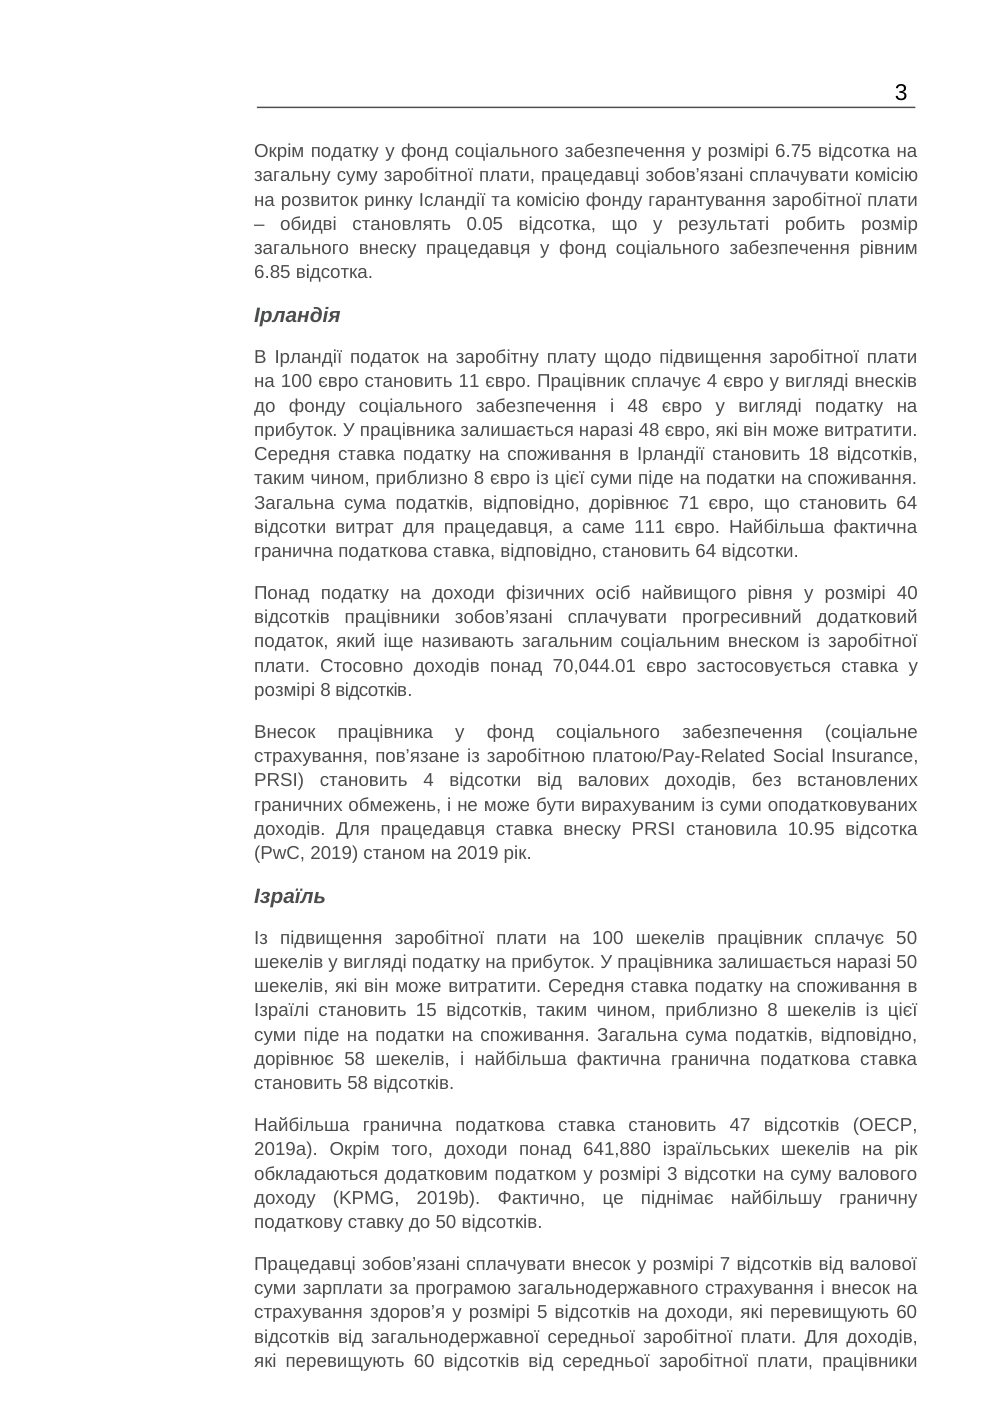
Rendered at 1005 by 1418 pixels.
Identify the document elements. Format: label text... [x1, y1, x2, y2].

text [254, 1253, 918, 1371]
text Внесок працівника у фонд соціального забезпечення (соціальне страхування, пов’язане із заробітною платою/Pay-Related Social Insurance, PRSI) становить 4 відсотки від валових доходів, без встановлених граничних обмежень, і не може бути вирахуваним із суми оподатковуваних доходів. Для працедавця ставка внеску PRSI становила 10.95 відсотка (PwC, 2019) станом на 2019 рік. [254, 721, 918, 863]
text Найбільша гранична податкова ставка становить 47 відсотків (ОЕСР, 2019a). Окрім того, доходи понад 641,880 ізраїльських шекелів на рік обкладаються додатковим податком у розмірі 3 відсотки на суму валового доходу (KPMG, 2019b). Фактично, це піднімає найбільшу граничну податкову ставку до 50 відсотків. [254, 1114, 918, 1232]
subtitle Ірландія [254, 303, 929, 327]
text Понад податку на доходи фізичних осіб найвищого рівня у розмірі 40 відсотків працівники зобов’язані сплачувати прогресивний додатковий податок, який іще називають загальним соціальним внеском із заробітної плати. Стосовно доходів понад 70,044.01 євро застосовується ставка у розмірі 8 відсотків. [254, 582, 918, 700]
text Окрім податку у фонд соціального забезпечення у розмірі 6.75 відсотка на загальну суму заробітної плати, працедавці зобов’язані сплачувати комісію на розвиток ринку Ісландії та комісію фонду гарантування заробітної плати – обидві становлять 0.05 відсотка, що у результаті робить розмір загального внеску працедавця у фонд соціального забезпечення рівним 6.85 відсотка. [254, 140, 918, 283]
text Із підвищення заробітної плати на 100 шекелів працівник сплачує 50 шекелів у вигляді податку на прибуток. У працівника залишається наразі 50 шекелів, які він може витратити. Середня ставка податку на споживання в Ізраїлі становить 15 відсотків, таким чином, приблизно 8 шекелів із цієї суми піде на податки на споживання. Загальна сума податків, відповідно, дорівнює 58 шекелів, і найбільша фактична гранична податкова ставка становить 58 відсотків. [254, 926, 918, 1094]
text В Ірландії податок на заробітну плату щодо підвищення заробітної плати на 100 євро становить 11 євро. Працівник сплачує 4 євро у вигляді внесків до фонду соціального забезпечення і 48 євро у вигляді податку на прибуток. У працівника залишається наразі 48 євро, які він може витратити. Середня ставка податку на споживання в Ірландії становить 18 відсотків, таким чином, приблизно 8 євро із цієї суми піде на податки на споживання. Загальна сума податків, відповідно, дорівнює 71 євро, що становить 64 відсотки витрат для працедавця, а саме 111 євро. Найбільша фактична гранична податкова ставка, відповідно, становить 64 відсотки. [254, 346, 918, 562]
subtitle Ізраїль [254, 884, 929, 908]
